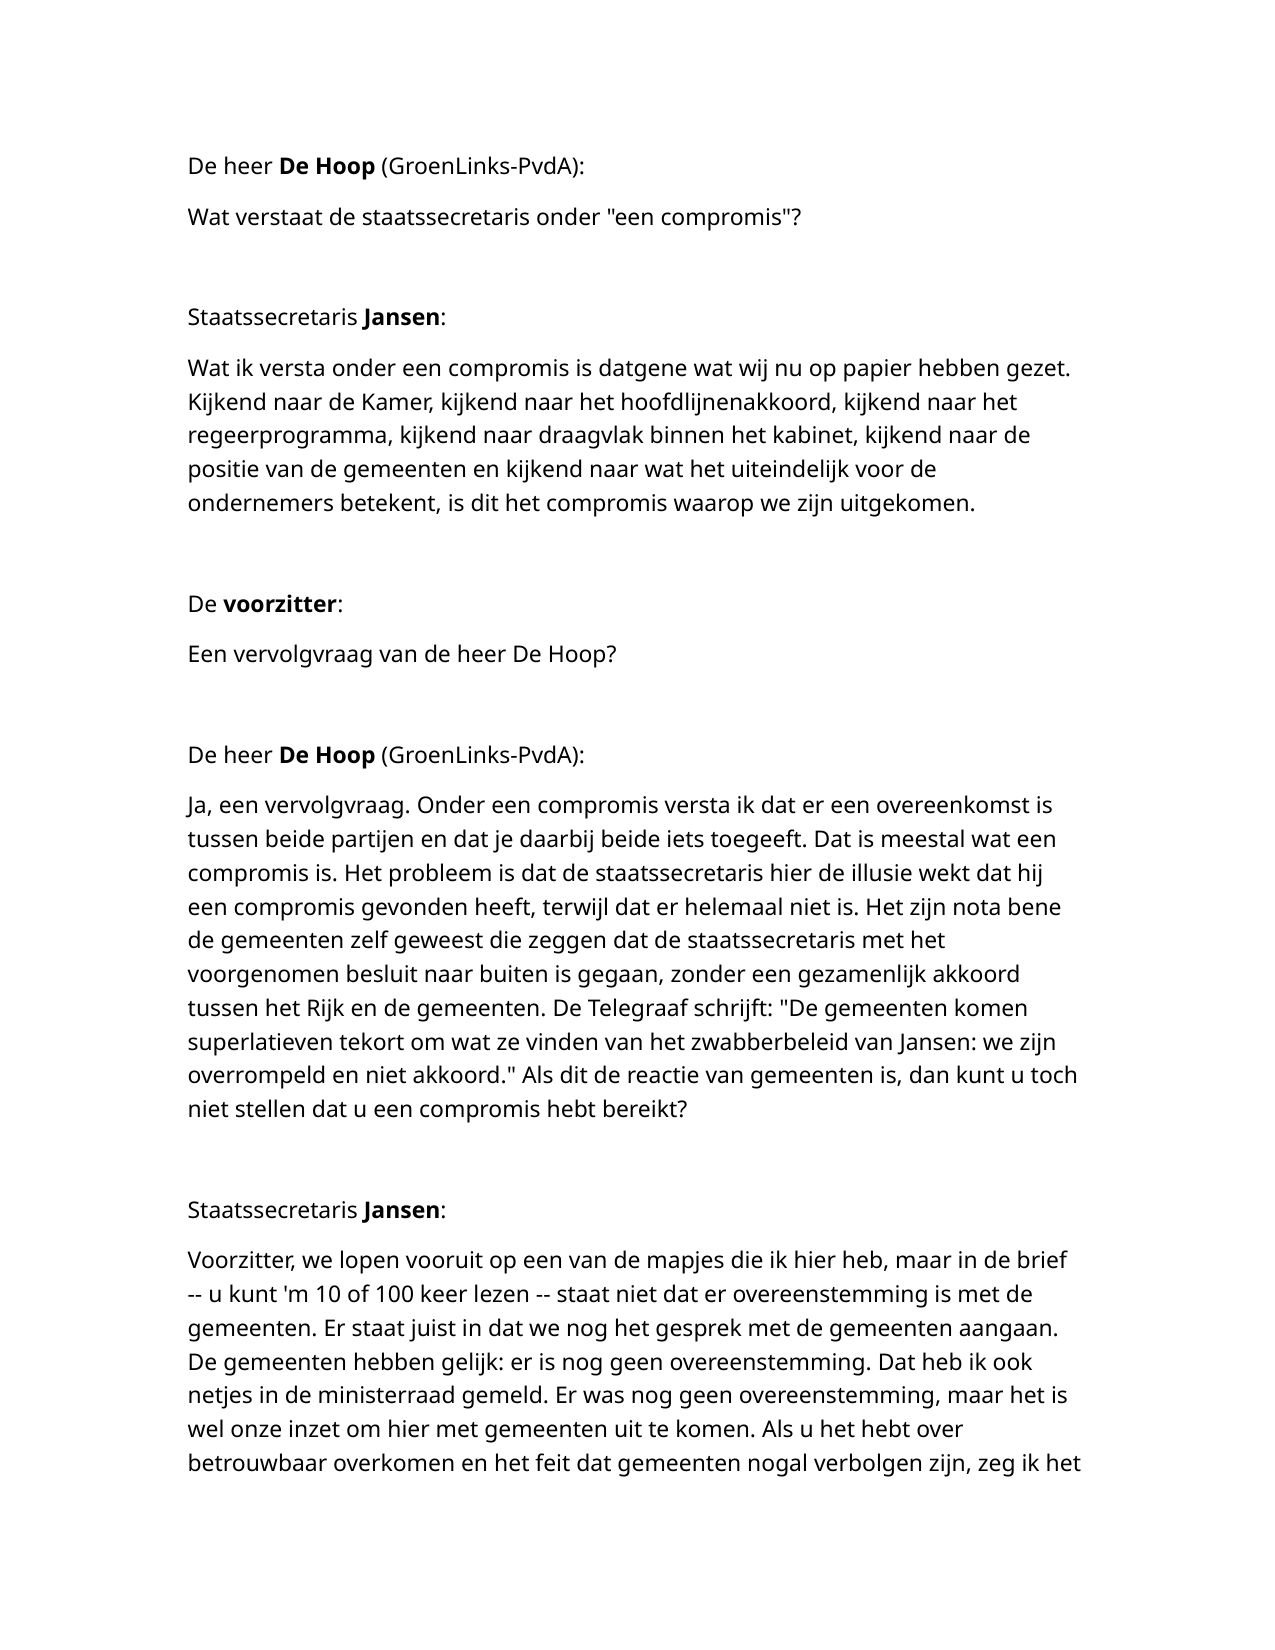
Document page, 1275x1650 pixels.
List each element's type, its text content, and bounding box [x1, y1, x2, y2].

text Een vervolgvraag van de heer De Hoop? [187, 638, 1087, 669]
text Wat ik versta onder een compromis is datgene wat wij nu op papier hebben gezet. Kijkend naar de Kamer, kijkend naar het hoofdlijnenakkoord, kijkend naar het regeerprogramma, kijkend naar draagvlak binnen het kabinet, kijkend naar de positie van de gemeenten en kijkend naar wat het uiteindelijk voor de ondernemers betekent, is dit het compromis waarop we zijn uitgekomen. [187, 352, 1087, 518]
text De heer De Hoop (GroenLinks-PvdA): [187, 739, 1087, 770]
text Staatssecretaris Jansen: [187, 301, 1087, 332]
text Staatssecretaris Jansen: [187, 1194, 1087, 1225]
text Ja, een vervolgvraag. Onder een compromis versta ik dat er een overeenkomst is tussen beide partijen en dat je daarbij beide iets toegeeft. Dat is meestal wat een compromis is. Het probleem is dat de staatssecretaris hier de illusie wekt dat hij een compromis gevonden heeft, terwijl dat er helemaal niet is. Het zijn nota bene de gemeenten zelf geweest die zeggen dat de staatssecretaris met het voorgenomen besluit naar buiten is gegaan, zonder een gezamenlijk akkoord tussen het Rijk en de gemeenten. De Telegraaf schrijft: "De gemeenten komen superlatieven tekort om wat ze vinden van het zwabberbeleid van Jansen: we zijn overrompeld en niet akkoord." Als dit de reactie van gemeenten is, dan kunt u toch niet stellen dat u een compromis hebt bereikt? [187, 789, 1087, 1124]
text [187, 1244, 1087, 1478]
text De heer De Hoop (GroenLinks-PvdA): [187, 150, 1087, 181]
text De voorzitter: [187, 587, 1087, 619]
text Wat verstaat de staatssecretaris onder "een compromis"? [187, 200, 1087, 232]
